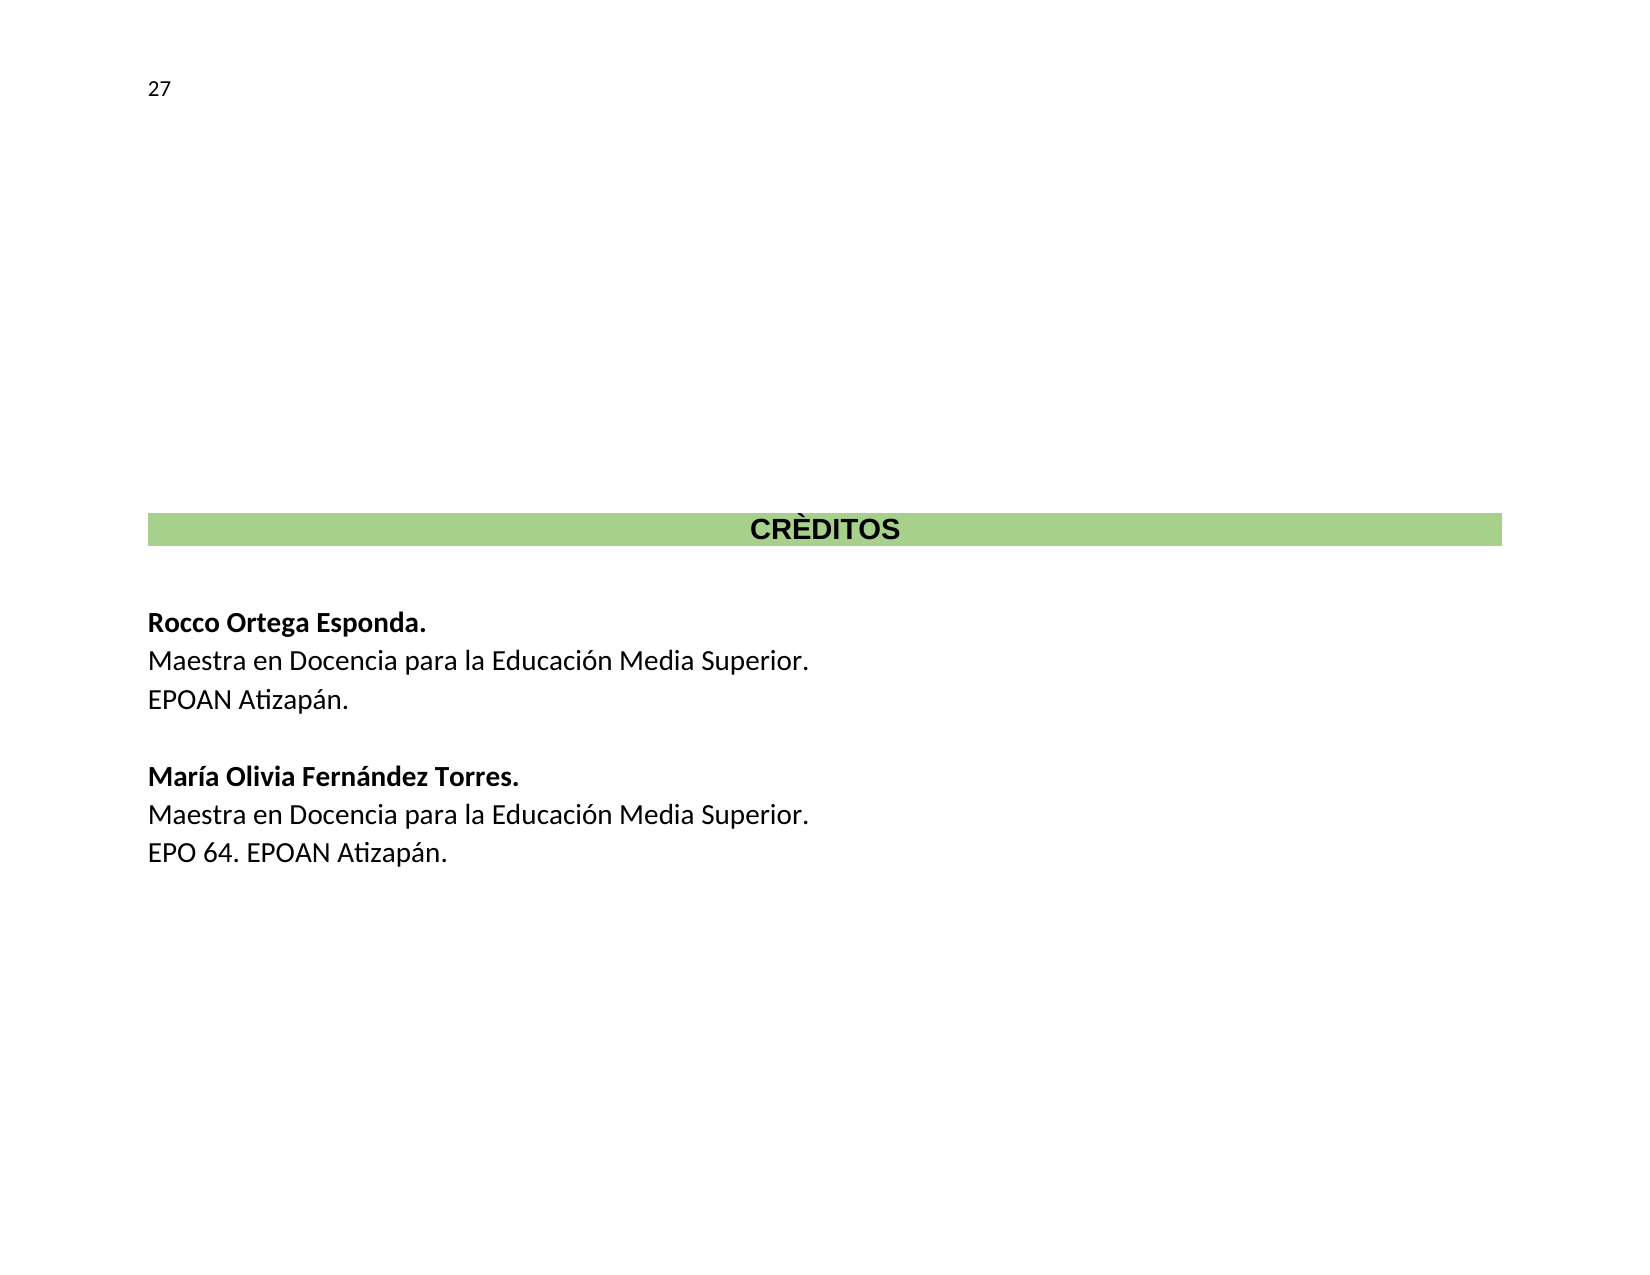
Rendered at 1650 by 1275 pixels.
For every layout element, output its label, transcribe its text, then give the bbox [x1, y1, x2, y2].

text Rocco Ortega Esponda. [148, 604, 1502, 639]
text EPO 64. EPOAN Atizapán. [148, 834, 1502, 870]
text Maestra en Docencia para la Educación Media Superior. [148, 642, 1502, 678]
text EPOAN Atizapán. [148, 681, 1502, 716]
text CRÈDITOS [148, 513, 1502, 546]
text María Olivia Fernández Torres. [148, 758, 1502, 793]
text Maestra en Docencia para la Educación Media Superior. [148, 796, 1502, 832]
